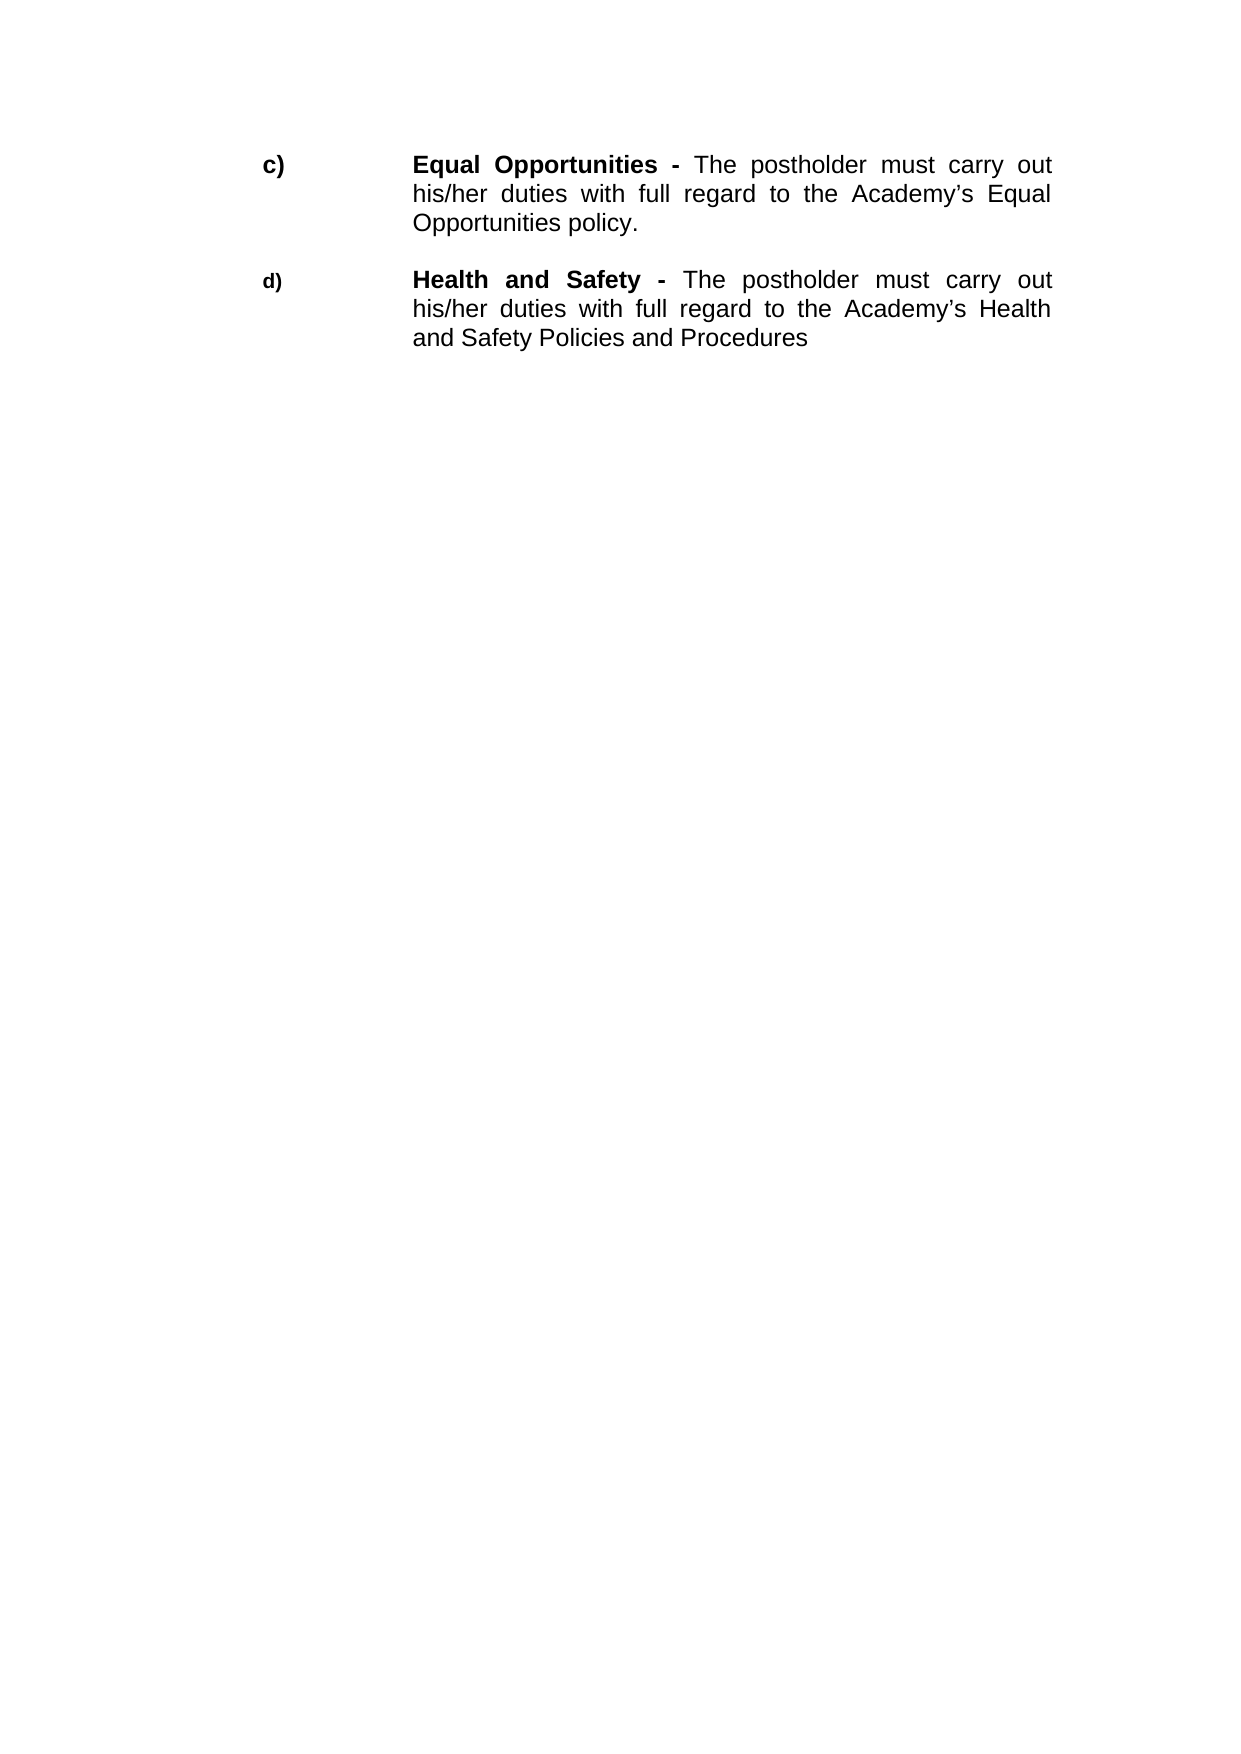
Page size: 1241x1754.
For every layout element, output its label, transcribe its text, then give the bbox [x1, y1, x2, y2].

list Health and Safety - The postholder must carry out his/her duties with full regard to the Academy’s Health and Safety Policies and Procedures [262, 265, 1053, 351]
list Equal Opportunities - The postholder must carry out his/her duties with full regard to the Academy’s Equal Opportunities policy. [262, 150, 1053, 236]
